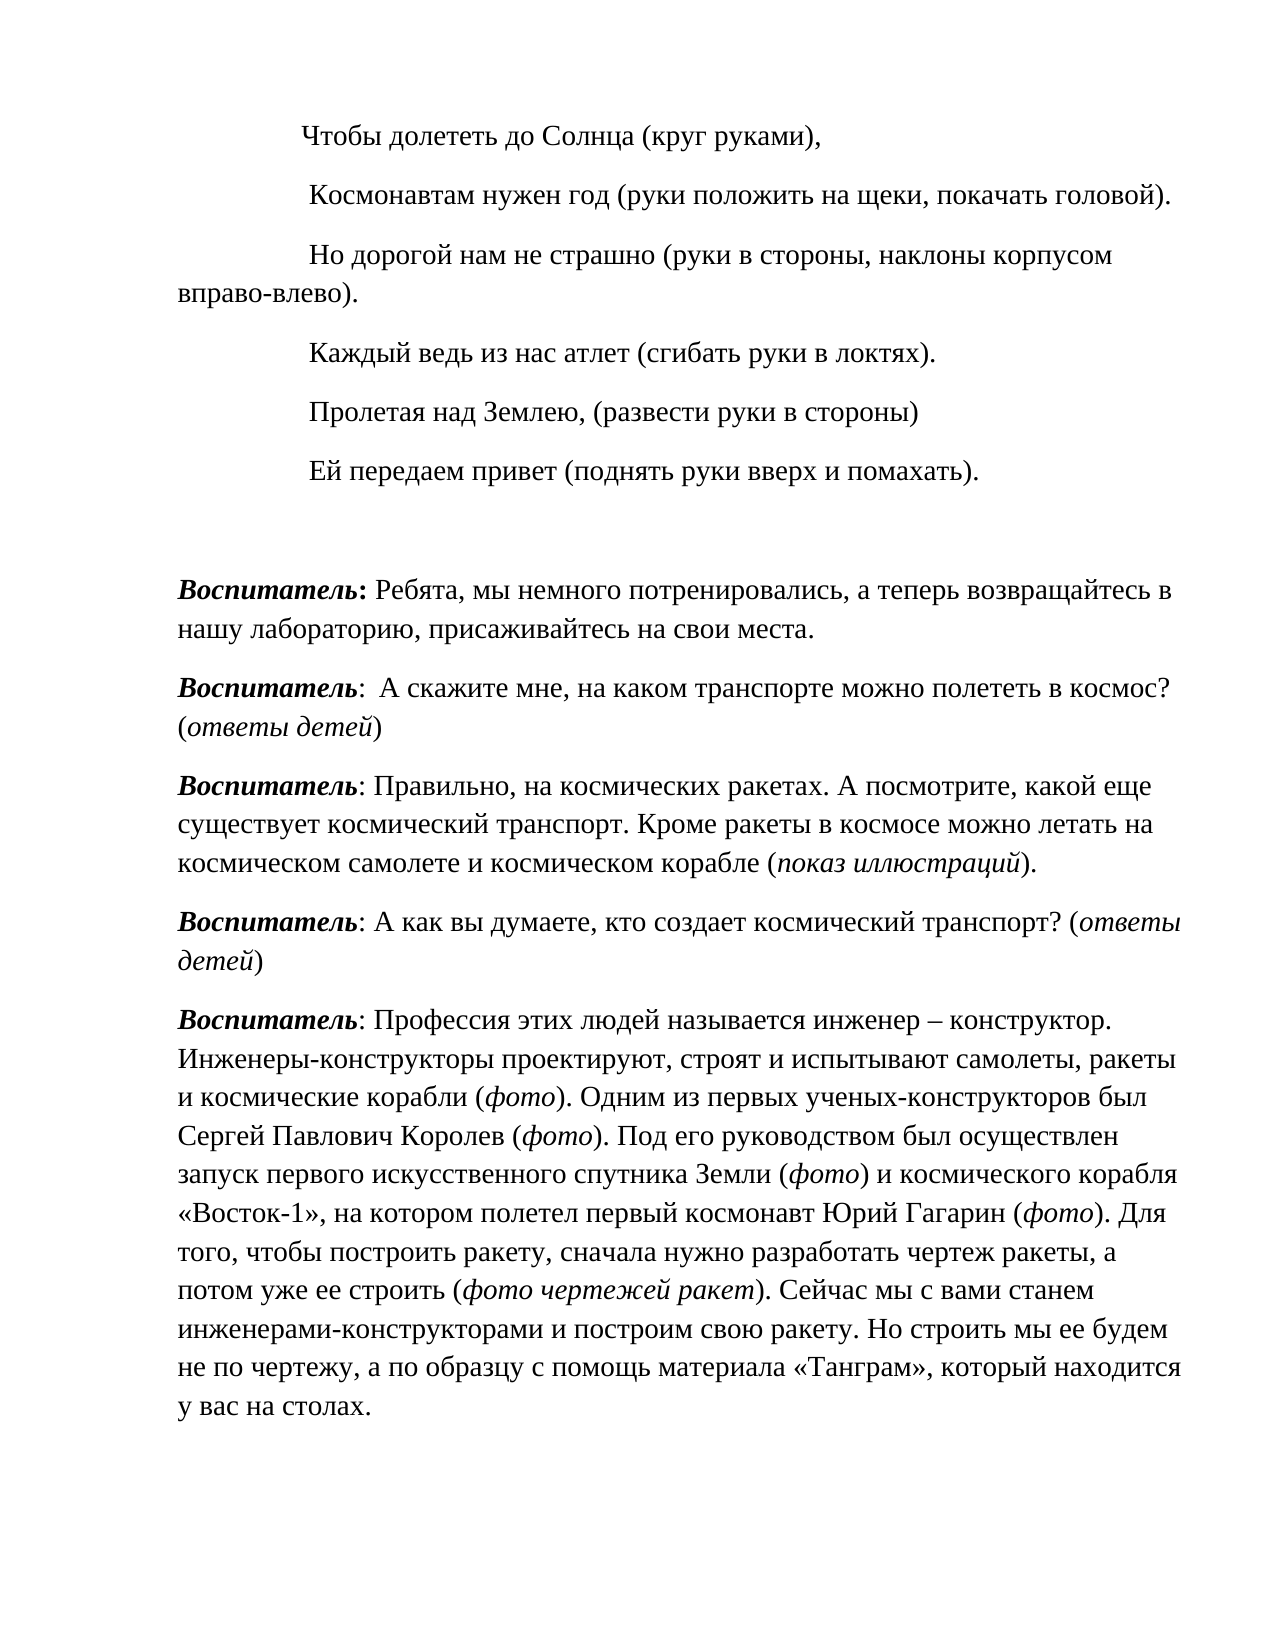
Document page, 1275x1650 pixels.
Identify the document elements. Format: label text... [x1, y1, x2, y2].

text Пролетая над Землею, (развести руки в стороны) [177, 394, 1186, 428]
text Но дорогой нам не страшно (руки в стороны, наклоны корпусом вправо-влево). [177, 237, 1186, 309]
text Воспитатель: А как вы думаете, кто создает космический транспорт? (ответы детей) [177, 904, 1186, 977]
text Чтобы долететь до Солнца (круг руками), [177, 118, 1186, 152]
text Воспитатель: А скажите мне, на каком транспорте можно полететь в космос? (ответы детей) [177, 670, 1186, 742]
text Каждый ведь из нас атлет (сгибать руки в локтях). [177, 335, 1186, 368]
text Воспитатель: Профессия этих людей называется инженер – конструктор. Инженеры-конструкторы проектируют, строят и испытывают самолеты, ракеты и космические корабли (фото). Одним из первых ученых-конструкторов был Сергей Павлович Королев (фото). Под его руководством был осуществлен запуск первого искусственного спутника Земли (фото) и космического корабля «Восток-1», на котором полетел первый космонавт Юрий Гагарин (фото). Для того, чтобы построить ракету, сначала нужно разработать чертеж ракеты, а потом уже ее строить (фото чертежей ракет). Сейчас мы с вами станем инженерами-конструкторами и построим свою ракету. Но строить мы ее будем не по чертежу, а по образцу с помощь материала «Танграм», который находится у вас на столах. [177, 1002, 1186, 1421]
text Воспитатель: Ребята, мы немного потренировались, а теперь возвращайтесь в нашу лабораторию, присаживайтесь на свои места. [177, 572, 1186, 644]
text Воспитатель: Правильно, на космических ракетах. А посмотрите, какой еще существует космический транспорт. Кроме ракеты в космосе можно летать на космическом самолете и космическом корабле (показ иллюстраций). [177, 768, 1186, 879]
text Космонавтам нужен год (руки положить на щеки, покачать головой). [177, 177, 1186, 211]
text Ей передаем привет (поднять руки вверх и помахать). [177, 453, 1186, 487]
